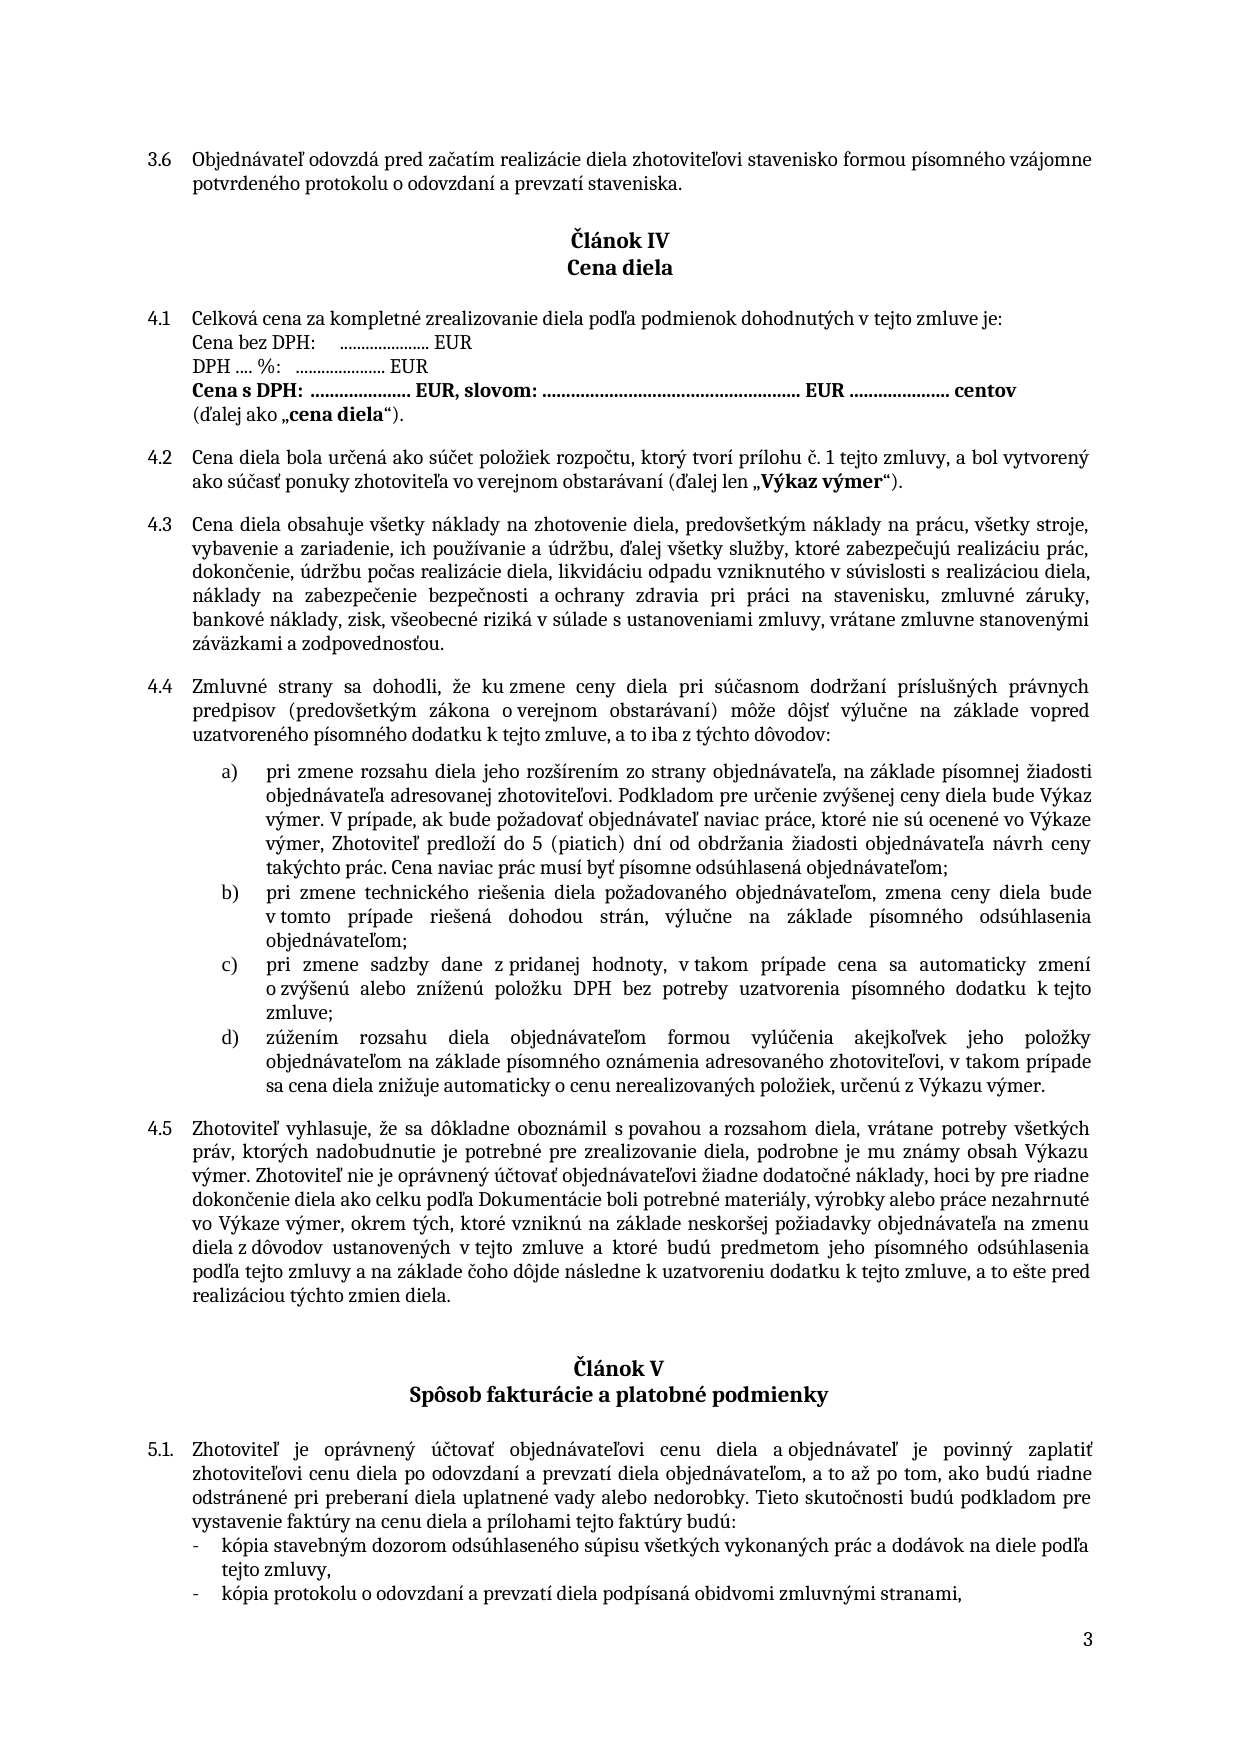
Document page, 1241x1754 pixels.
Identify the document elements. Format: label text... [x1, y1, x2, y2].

text Cena diela [148, 254, 1093, 281]
list Zhotoviteľ vyhlasuje, že sa dôkladne oboznámil s povahou a rozsahom diela, vrátane potreby všetkých práv, ktorých nadobudnutie je potrebné pre zrealizovanie diela, podrobne je mu známy obsah Výkazu výmer. Zhotoviteľ nie je oprávnený účtovať objednávateľovi žiadne dodatočné náklady, hoci by pre riadne dokončenie diela ako celku podľa Dokumentácie boli potrebné materiály, výrobky alebo práce nezahrnuté vo Výkaze výmer, okrem tých, ktoré vzniknú na základe neskoršej požiadavky objednávateľa na zmenu diela z dôvodov ustanovených v tejto zmluve a ktoré budú predmetom jeho písomného odsúhlasenia podľa tejto zmluvy a na základe čoho dôjde následne k uzatvoreniu dodatku k tejto zmluve, a to ešte pred realizáciou týchto zmien diela. [148, 1116, 1090, 1308]
list pri zmene rozsahu diela jeho rozšírením zo strany objednávateľa, na základe písomnej žiadosti objednávateľa adresovanej zhotoviteľovi. Podkladom pre určenie zvýšenej ceny diela bude Výkaz výmer. V prípade, ak bude požadovať objednávateľ naviac práce, ktoré nie sú ocenené vo Výkaze výmer, Zhotoviteľ predloží do 5 (piatich) dní od obdržania žiadosti objednávateľa návrh ceny takýchto prác. Cena naviac prác musí byť písomne odsúhlasená objednávateľom; [221, 759, 1093, 879]
text DPH .... %: ..................... EUR [148, 355, 1094, 379]
list Objednávateľ odovzdá pred začatím realizácie diela zhotoviteľovi stavenisko formou písomného vzájomne potvrdeného protokolu o odovzdaní a prevzatí staveniska. [148, 148, 1093, 196]
list pri zmene sadzby dane z pridanej hodnoty, v takom prípade cena sa automaticky zmení o zvýšenú alebo zníženú položku DPH bez potreby uzatvorenia písomného dodatku k tejto zmluve; [221, 952, 1091, 1025]
list pri zmene technického riešenia diela požadovaného objednávateľom, zmena ceny diela bude v tomto prípade riešená dohodou strán, výlučne na základe písomného odsúhlasenia objednávateľom; [221, 879, 1093, 952]
list zúžením rozsahu diela objednávateľom formou vylúčenia akejkoľvek jeho položky objednávateľom na základe písomného oznámenia adresovaného zhotoviteľovi, v takom prípade sa cena diela znižuje automaticky o cenu nerealizovaných položiek, určenú z Výkazu výmer. [221, 1025, 1091, 1097]
text Článok V [148, 1356, 1090, 1382]
text Spôsob fakturácie a platobné podmienky [148, 1382, 1091, 1408]
list Cena diela obsahuje všetky náklady na zhotovenie diela, predovšetkým náklady na prácu, všetky stroje, vybavenie a zariadenie, ich používanie a údržbu, ďalej všetky služby, ktoré zabezpečujú realizáciu prác, dokončenie, údržbu počas realizácie diela, likvidáciu odpadu vzniknutého v súvislosti s realizáciou diela, náklady na zabezpečenie bezpečnosti a ochrany zdravia pri práci na stavenisku, zmluvné záruky, bankové náklady, zisk, všeobecné riziká v súlade s ustanoveniami zmluvy, vrátane zmluvne stanovenými záväzkami a zodpovednosťou. [148, 512, 1090, 656]
list Zhotoviteľ je oprávnený účtovať objednávateľovi cenu diela a objednávateľ je povinný zaplatiť zhotoviteľovi cenu diela po odovzdaní a prevzatí diela objednávateľom, a to až po tom, ako budú riadne odstránené pri preberaní diela uplatnené vady alebo nedorobky. Tieto skutočnosti budú podkladom pre vystavenie faktúry na cenu diela a prílohami tejto faktúry budú: [148, 1438, 1093, 1534]
list Cena diela bola určená ako súčet položiek rozpočtu, ktorý tvorí prílohu č. 1 tejto zmluvy, a bol vytvorený ako súčasť ponuky zhotoviteľa vo verejnom obstarávaní (ďalej len „Výkaz výmer“). [148, 446, 1090, 493]
text (ďalej ako „cena diela“). [192, 403, 1094, 427]
list Celková cena za kompletné zrealizovanie diela podľa podmienok dohodnutých v tejto zmluve je: [148, 307, 1093, 331]
list Zmluvné strany sa dohodli, že ku zmene ceny diela pri súčasnom dodržaní príslušných právnych predpisov (predovšetkým zákona o verejnom obstarávaní) môže dôjsť výlučne na základe vopred uzatvoreného písomného dodatku k tejto zmluve, a to iba z týchto dôvodov: [148, 675, 1090, 747]
text - kópia protokolu o odovzdaní a prevzatí diela podpísaná obidvomi zmluvnými stranami, [192, 1582, 1089, 1606]
text Cena s DPH: ..................... EUR, slovom: ...................................................... EUR ..................... centov [192, 379, 1094, 403]
text - kópia stavebným dozorom odsúhlaseného súpisu všetkých vykonaných prác a dodávok na diele podľa tejto zmluvy, [192, 1534, 1089, 1582]
text Cena bez DPH: ..................... EUR [148, 331, 1094, 355]
text Článok IV [148, 228, 1093, 254]
